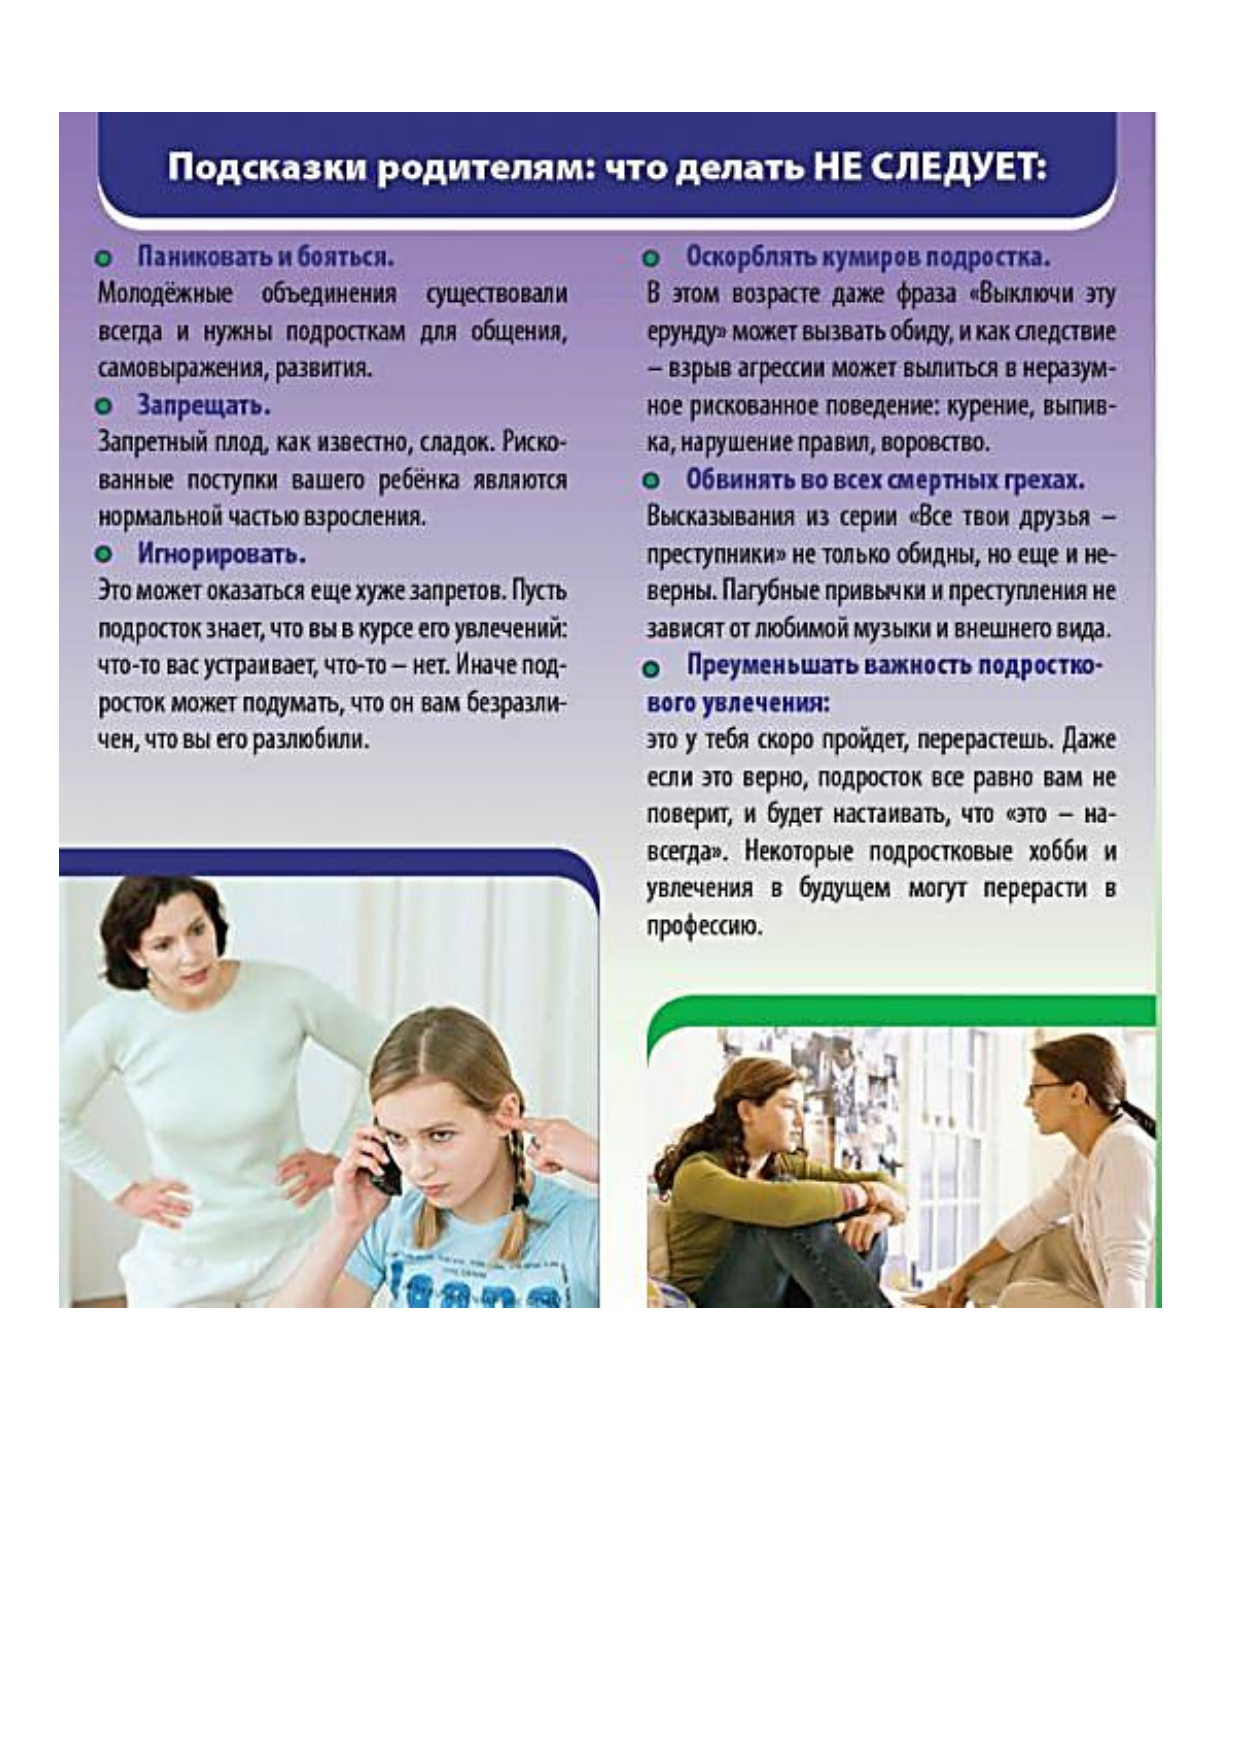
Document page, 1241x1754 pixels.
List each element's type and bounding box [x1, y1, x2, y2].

picture [59, 112, 1162, 1308]
